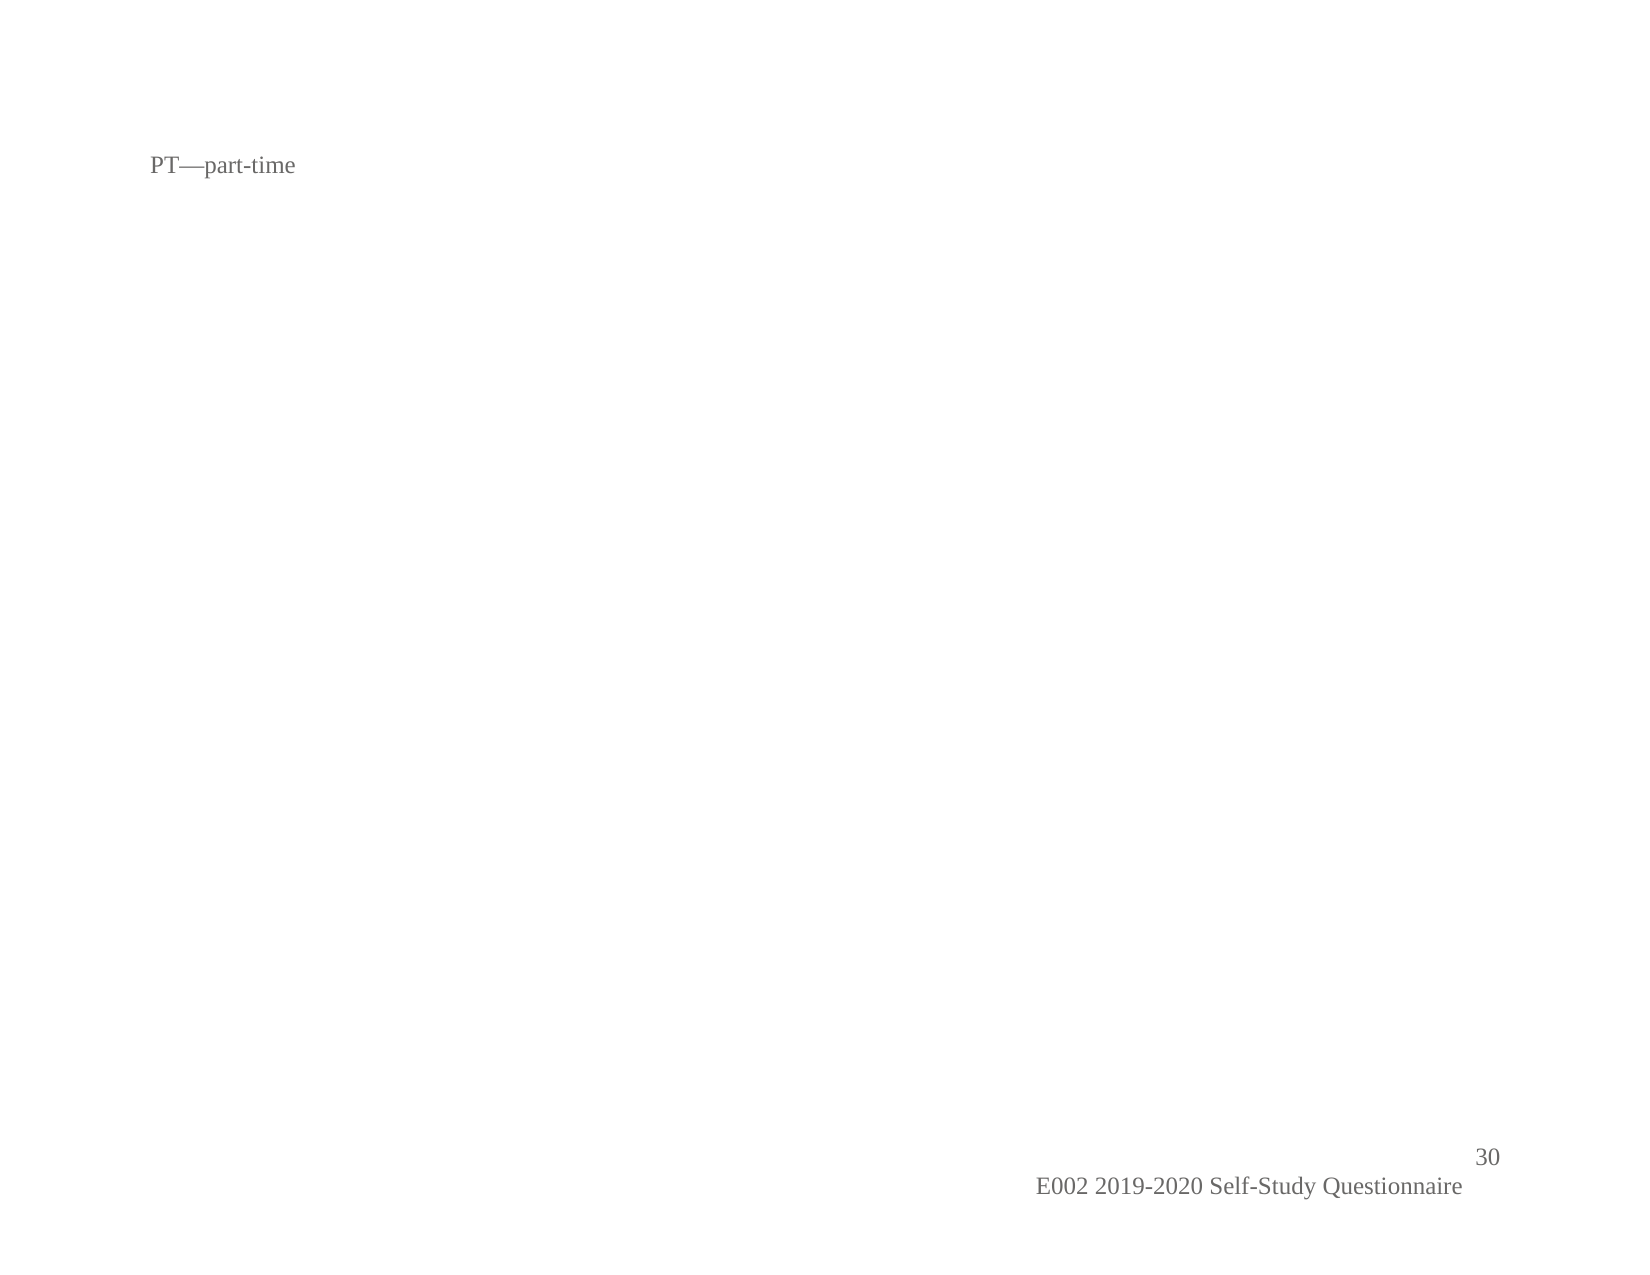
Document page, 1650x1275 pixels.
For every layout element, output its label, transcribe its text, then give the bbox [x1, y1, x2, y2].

text PT—part-time [150, 150, 1500, 179]
